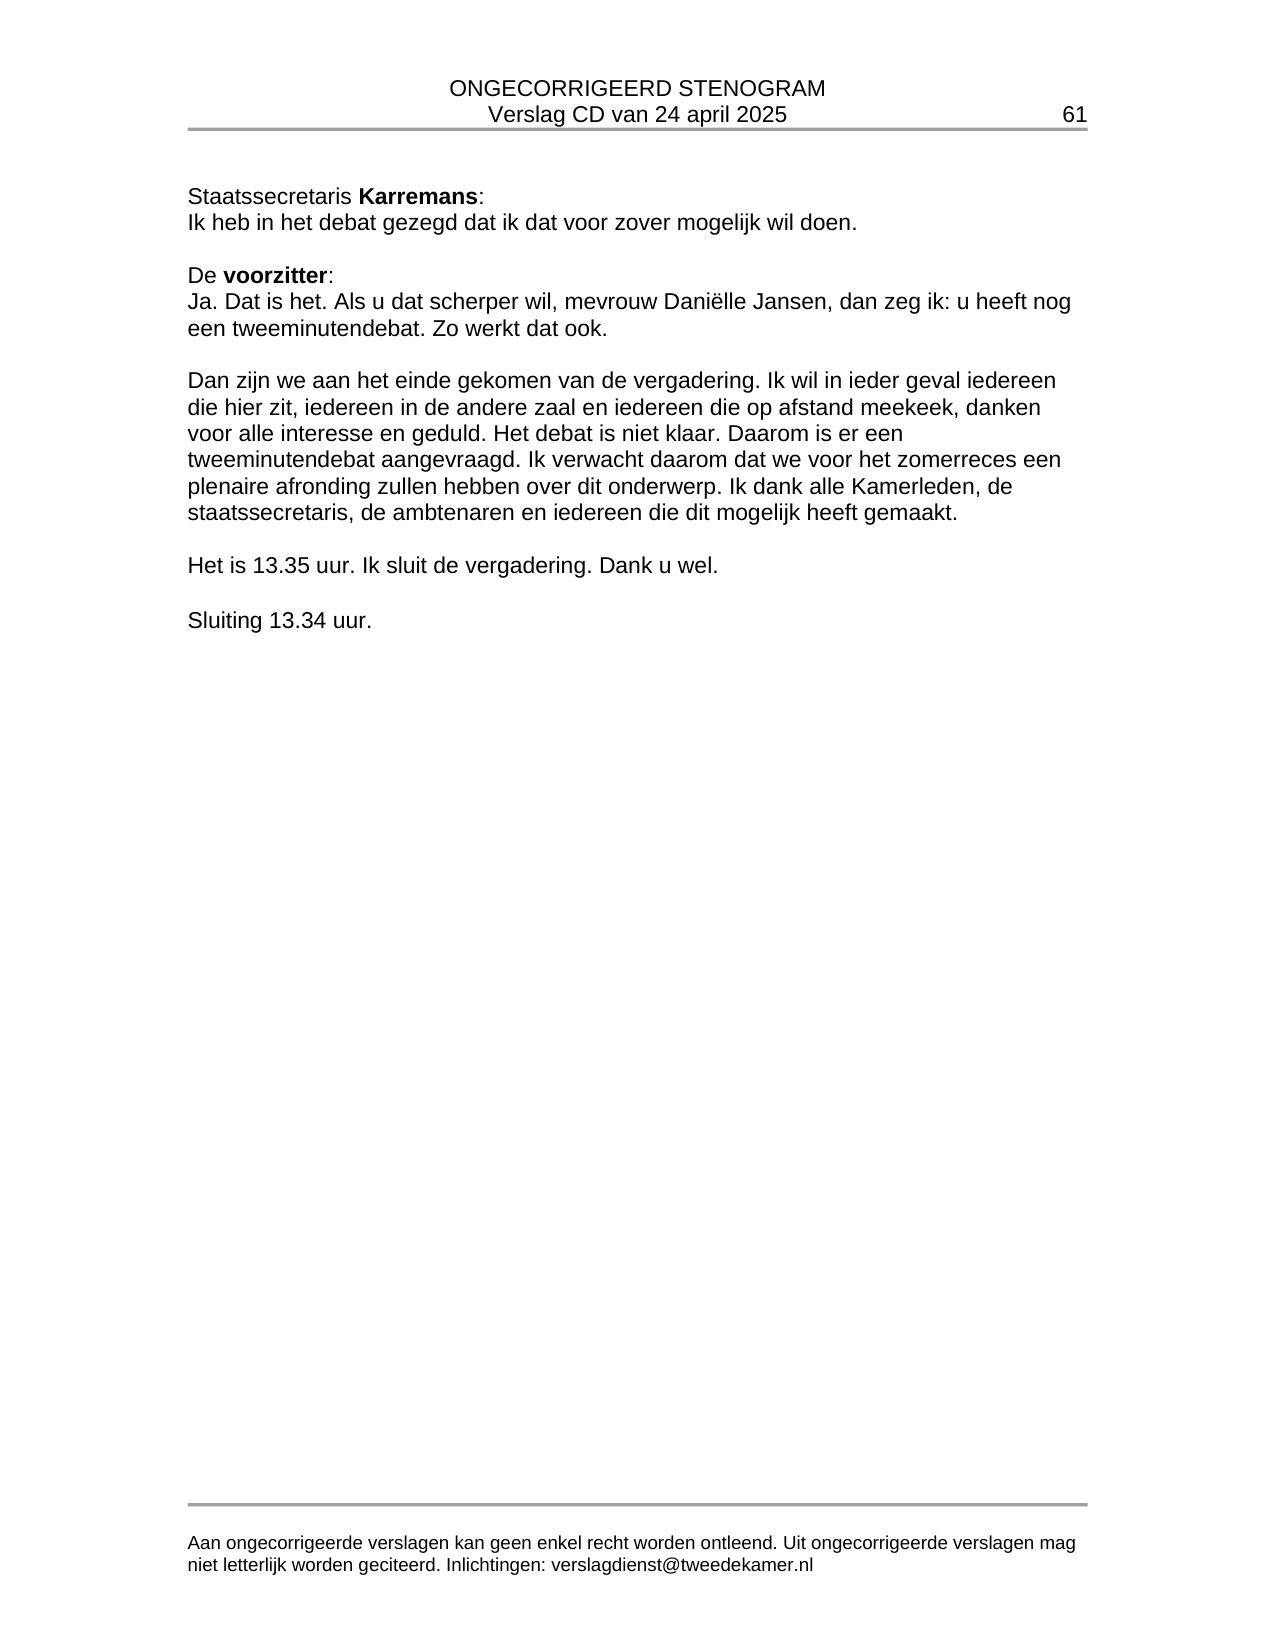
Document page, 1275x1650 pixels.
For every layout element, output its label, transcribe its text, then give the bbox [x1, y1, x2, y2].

text Sluiting 13.34 uur. [187, 607, 1087, 634]
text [187, 156, 1087, 578]
